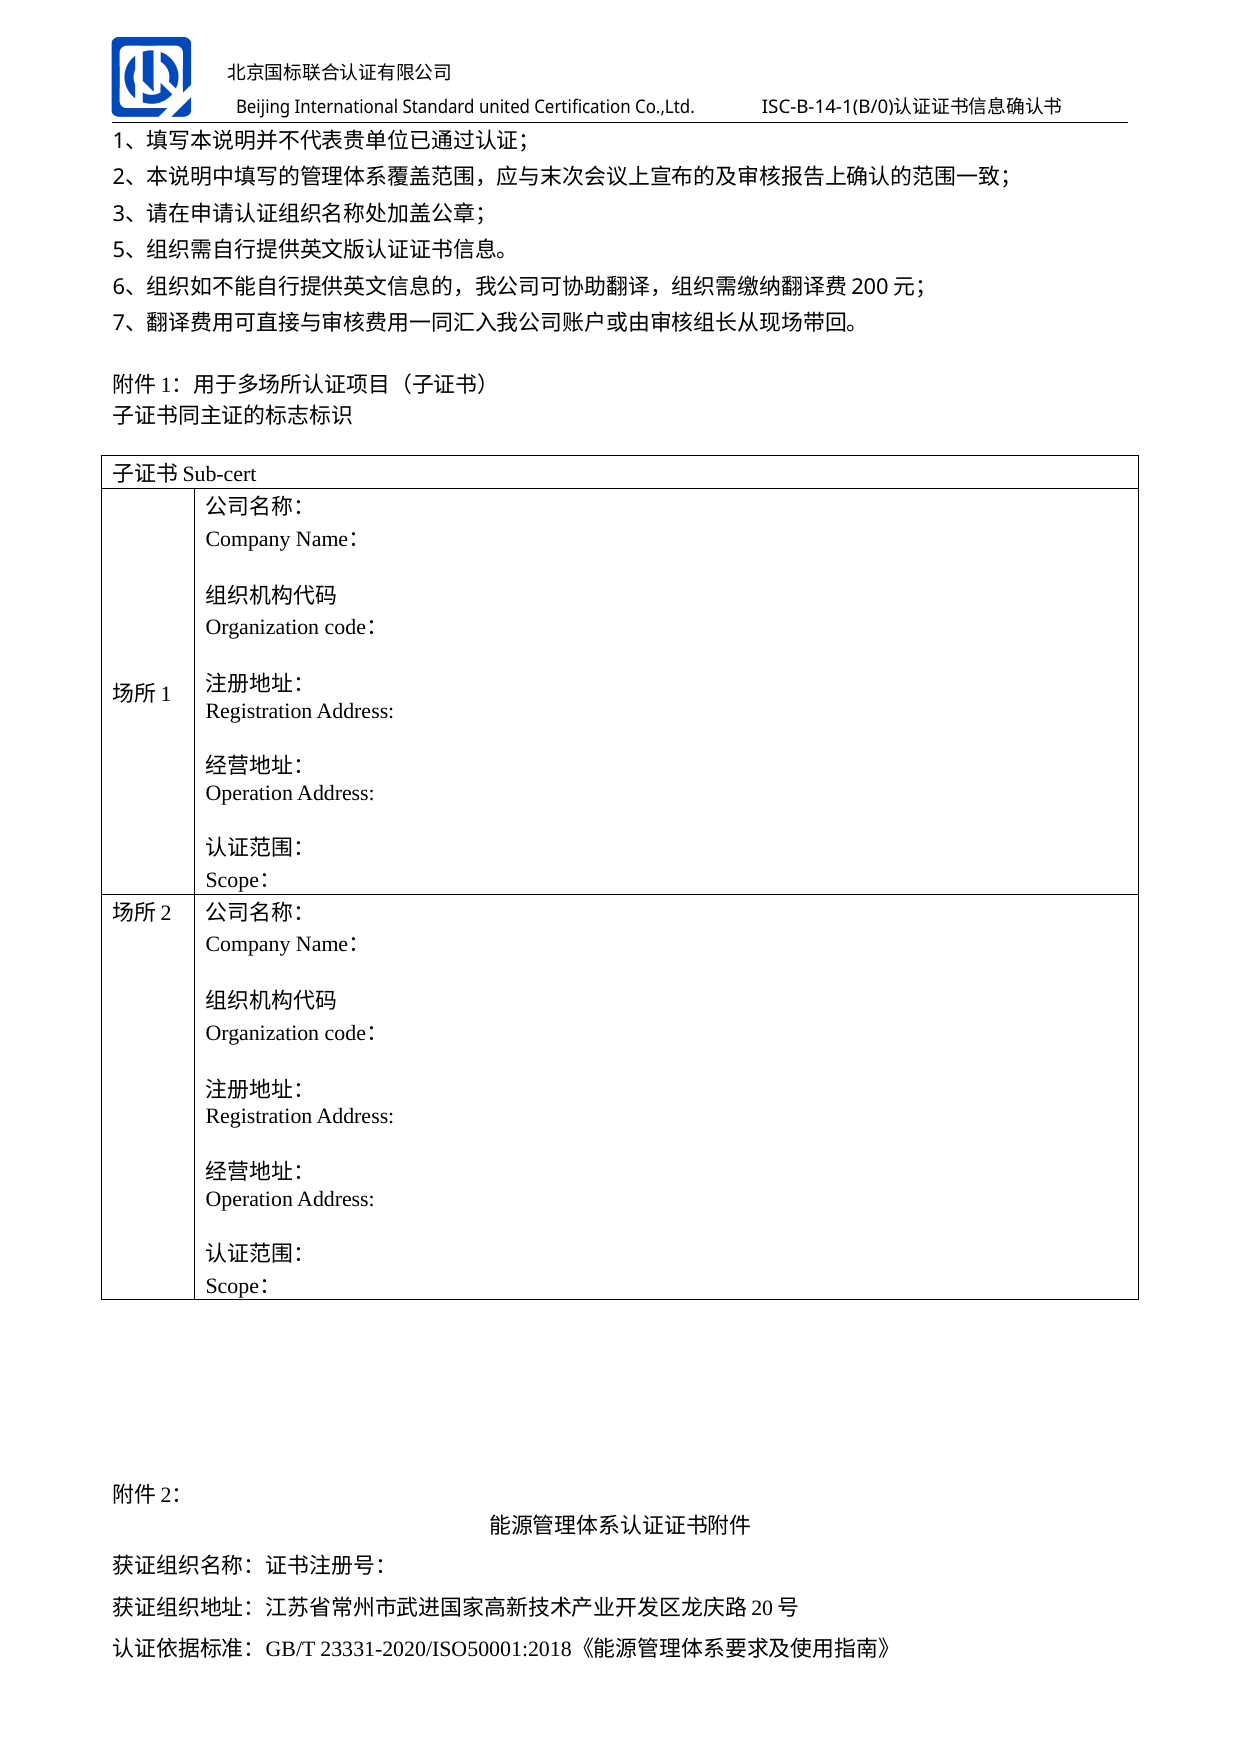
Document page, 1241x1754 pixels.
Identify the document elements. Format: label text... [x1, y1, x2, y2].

text 6、组织如不能自行提供英文信息的，我公司可协助翻译，组织需缴纳翻译费200元； [112, 269, 1128, 301]
text 附件2： [112, 1477, 1128, 1508]
text 5、组织需自行提供英文版认证证书信息。 [112, 232, 1128, 264]
text 子证书同主证的标志标识 [112, 398, 1128, 430]
text 能源管理体系认证证书附件 [112, 1508, 1128, 1540]
text 1、填写本说明并不代表贵单位已通过认证； [112, 123, 1128, 155]
text 3、请在申请认证组织名称处加盖公章； [112, 196, 1128, 228]
table_cell 场所1 [102, 489, 194, 894]
table_cell 场所2 [102, 895, 194, 1299]
text 获证组织地址：江苏省常州市武进国家高新技术产业开发区龙庆路20号 [112, 1582, 1128, 1623]
table_cell 公司名称： Company Name： 组织机构代码 Organization code： 注册地址： Registration Address: 经营地址： Operation Address: 认证范围： Scope： [195, 895, 1138, 1299]
text 附件1：用于多场所认证项目（子证书） [112, 367, 1128, 398]
text 7、翻译费用可直接与审核费用一同汇入我公司账户或由审核组长从现场带回。 [112, 305, 1128, 337]
text 2、本说明中填写的管理体系覆盖范围，应与末次会议上宣布的及审核报告上确认的范围一致； [112, 159, 1128, 191]
table_cell 公司名称： Company Name： 组织机构代码 Organization code： 注册地址： Registration Address: 经营地址： Operation Address: 认证范围： Scope： [195, 489, 1138, 894]
text 认证依据标准：GB/T 23331-2020/ISO50001:2018《能源管理体系要求及使用指南》 [112, 1623, 1128, 1665]
text 获证组织名称：证书注册号： [112, 1540, 1128, 1582]
picture [111, 37, 192, 117]
table_header 子证书Sub-cert [102, 456, 1138, 488]
